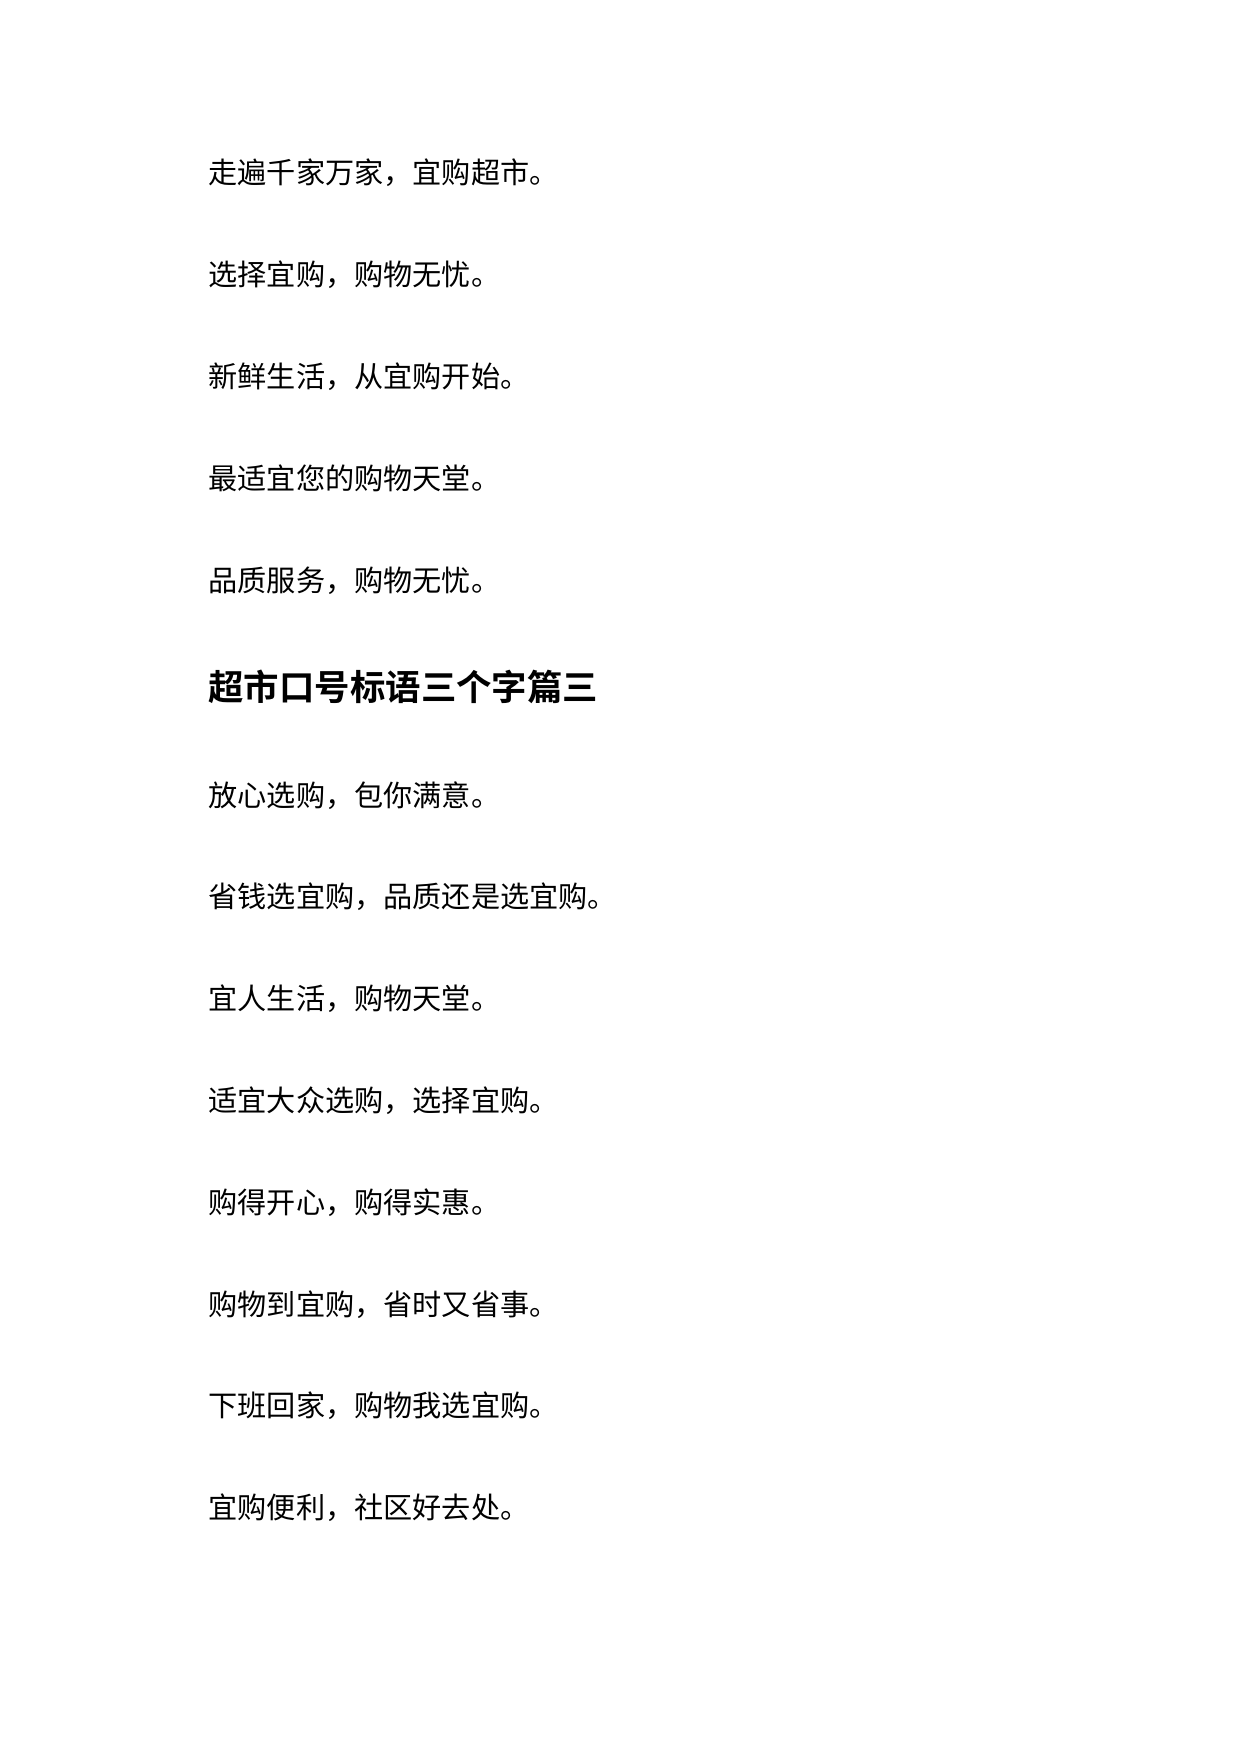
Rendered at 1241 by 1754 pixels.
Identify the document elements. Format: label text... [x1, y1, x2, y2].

text 超市口号标语三个字篇三 [150, 659, 1090, 710]
text 新鲜生活，从宜购开始。 [150, 353, 1090, 396]
text 适宜大众选购，选择宜购。 [150, 1078, 1090, 1120]
text 宜人生活，购物天堂。 [150, 976, 1090, 1018]
text 宜购便利，社区好去处。 [150, 1485, 1090, 1527]
text 购得开心，购得实惠。 [150, 1179, 1090, 1222]
text 下班回家，购物我选宜购。 [150, 1383, 1090, 1425]
text 放心选购，包你满意。 [150, 772, 1090, 814]
text 最适宜您的购物天堂。 [150, 455, 1090, 498]
text 购物到宜购，省时又省事。 [150, 1281, 1090, 1323]
text 选择宜购，购物无忧。 [150, 252, 1090, 294]
text 走遍千家万家，宜购超市。 [150, 150, 1090, 192]
text 省钱选宜购，品质还是选宜购。 [150, 874, 1090, 916]
text 品质服务，购物无忧。 [150, 557, 1090, 599]
